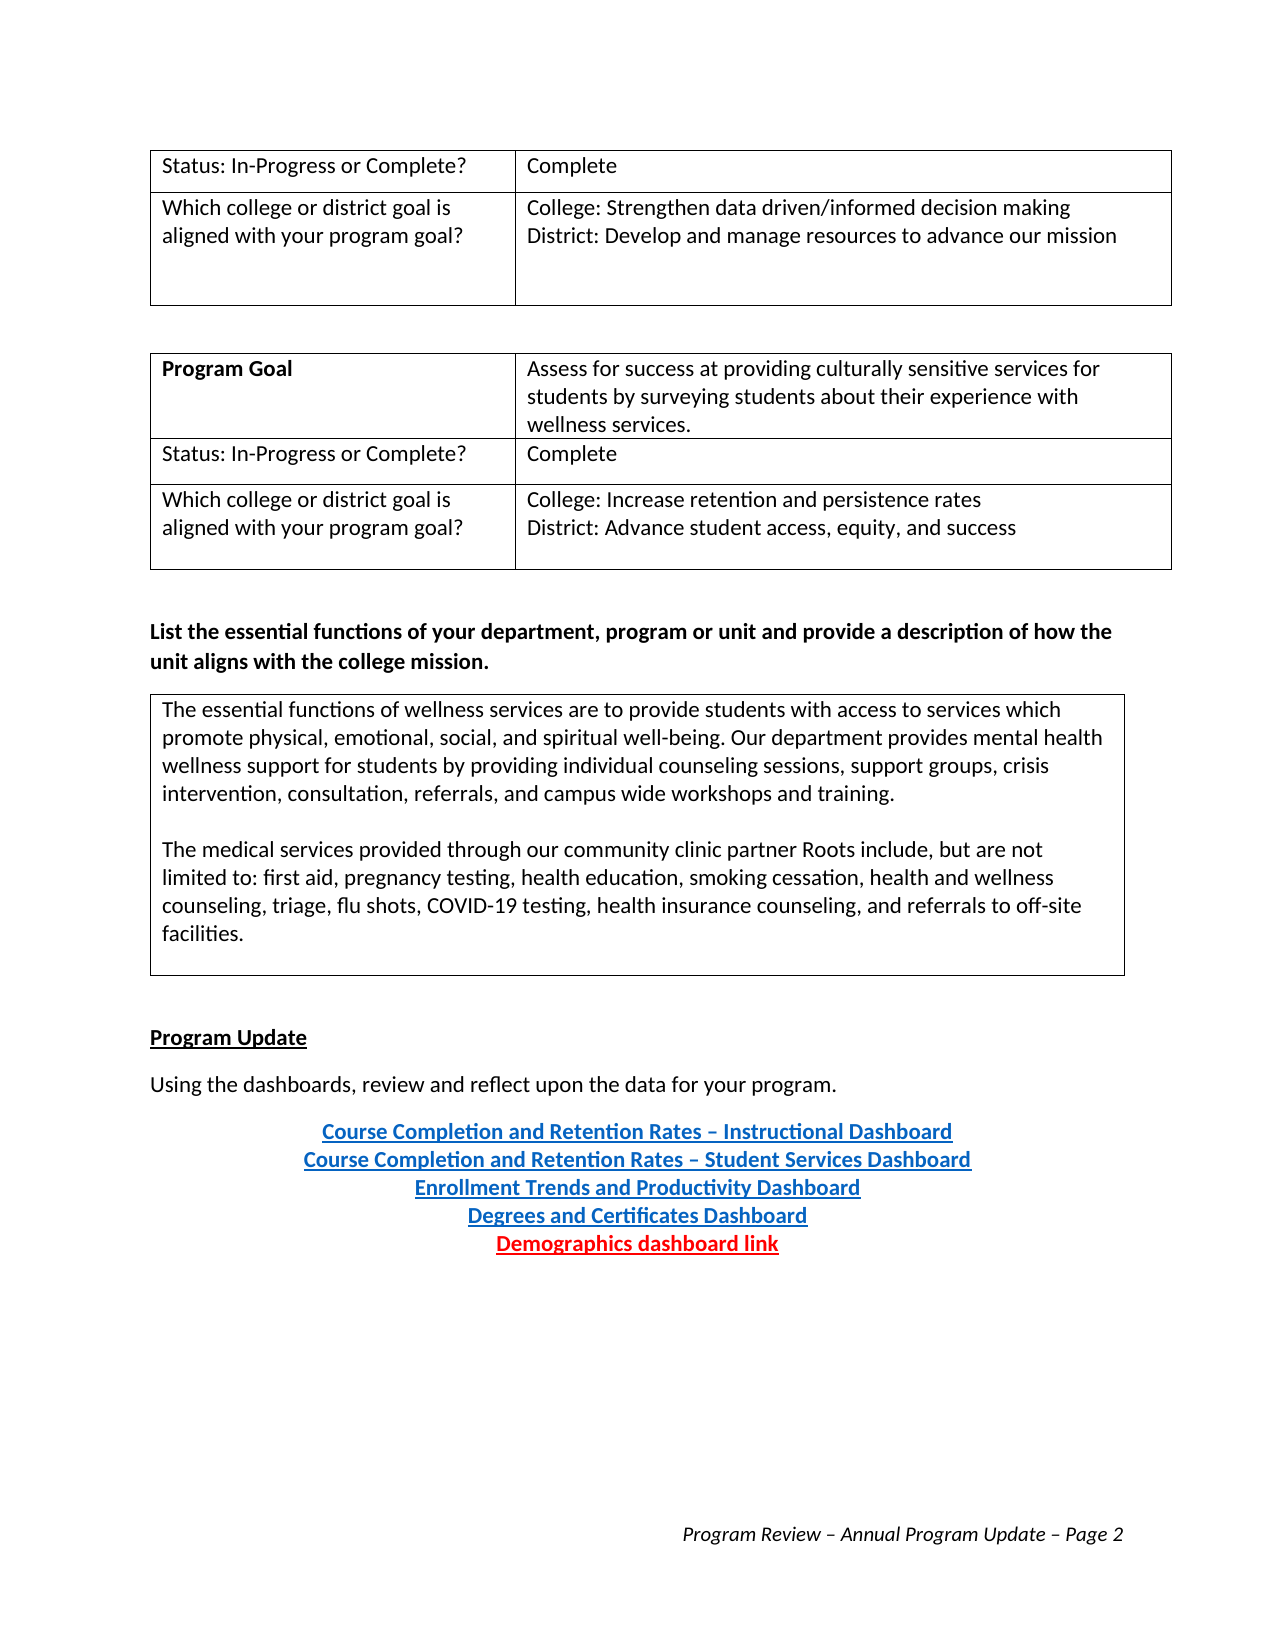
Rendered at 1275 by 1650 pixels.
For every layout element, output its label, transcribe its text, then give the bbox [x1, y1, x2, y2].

text Program Update [150, 1023, 1125, 1051]
table_cell Complete [516, 151, 1171, 192]
text Course Completion and Retention Rates – Instructional Dashboard [150, 1117, 1125, 1145]
table_cell College: Strengthen data driven/informed decision making District: Develop and manage resources to advance our mission [516, 193, 1171, 305]
table_header Program Goal [151, 354, 515, 438]
text Enrollment Trends and Productivity Dashboard [150, 1173, 1125, 1201]
table_header Assess for success at providing culturally sensitive services for students by surveying students about their experience with wellness services. [516, 354, 1171, 438]
table_cell Which college or district goal is aligned with your program goal? [151, 193, 515, 305]
table_cell Which college or district goal is aligned with your program goal? [151, 485, 515, 569]
text Course Completion and Retention Rates – Student Services Dashboard [150, 1145, 1125, 1173]
text Using the dashboards, review and reflect upon the data for your program. [150, 1070, 1125, 1098]
table_header The essential functions of wellness services are to provide students with access to services which promote physical, emotional, social, and spiritual well-being. Our department provides mental health wellness support for students by providing individual counseling sessions, support groups, crisis intervention, consultation, referrals, and campus wide workshops and training. The medical services provided through our community clinic partner Roots include, but are not limited to: first aid, pregnancy testing, health education, smoking cessation, health and wellness counseling, triage, flu shots, COVID-19 testing, health insurance counseling, and referrals to off-site facilities. [151, 695, 1124, 975]
text List the essential functions of your department, program or unit and provide a description of how the unit aligns with the college mission. [150, 617, 1125, 675]
text Demographics dashboard link [150, 1229, 1125, 1257]
table_cell Status: In-Progress or Complete? [151, 151, 515, 192]
table_cell Status: In-Progress or Complete? [151, 439, 515, 484]
table_cell College: Increase retention and persistence rates District: Advance student access, equity, and success [516, 485, 1171, 569]
text Degrees and Certificates Dashboard [150, 1201, 1125, 1229]
table_cell Complete [516, 439, 1171, 484]
